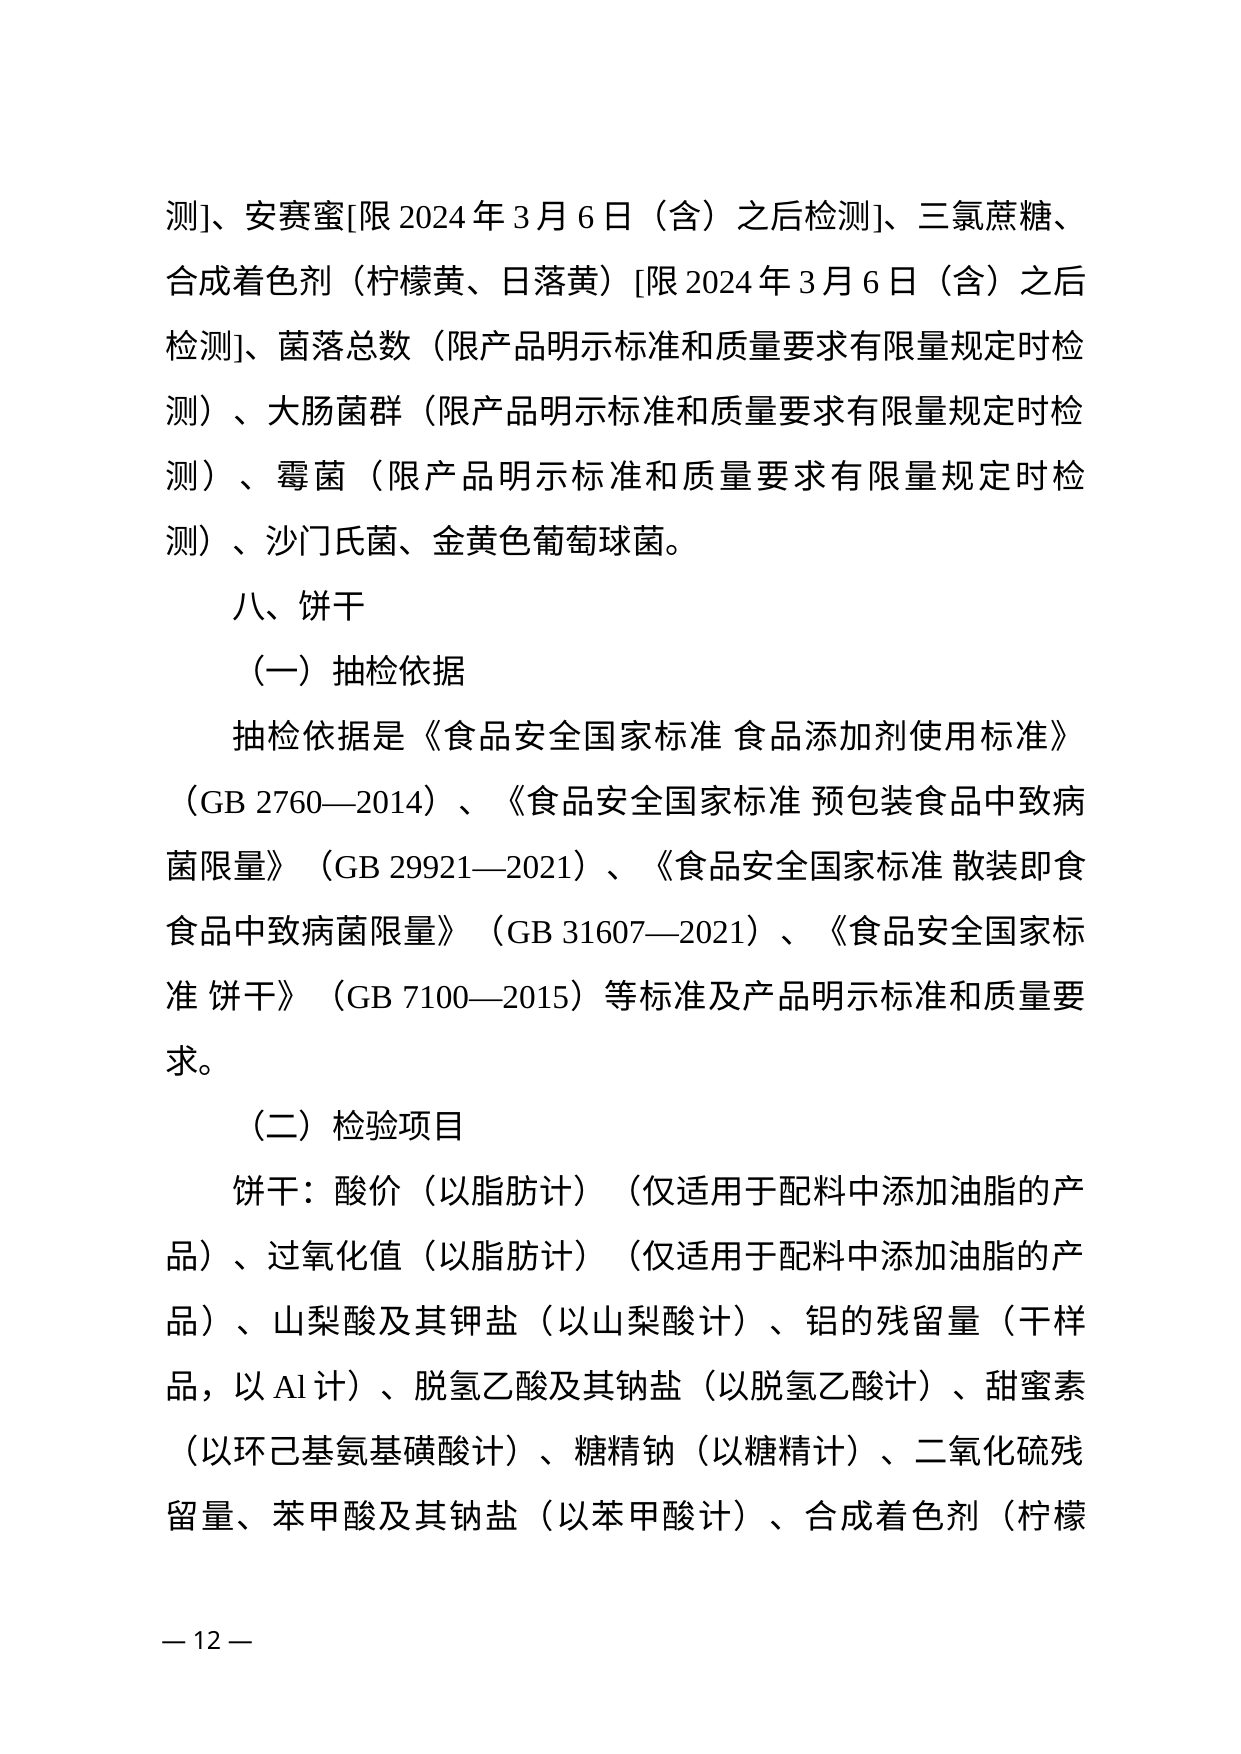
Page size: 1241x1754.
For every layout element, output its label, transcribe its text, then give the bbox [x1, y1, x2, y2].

text （一）抽检依据 [165, 636, 1087, 701]
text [165, 1156, 1087, 1546]
text 抽检依据是《食品安全国家标准 食品添加剂使用标准》（GB 2760—2014）、《食品安全国家标准 预包装食品中致病菌限量》（GB 29921—2021）、《食品安全国家标准 散装即食食品中致病菌限量》（GB 31607—2021）、《食品安全国家标准 饼干》（GB 7100—2015）等标准及产品明示标准和质量要求。 [165, 701, 1087, 1091]
text 八、饼干 [165, 571, 1087, 636]
text （二）检验项目 [165, 1091, 1087, 1156]
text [165, 181, 1087, 571]
